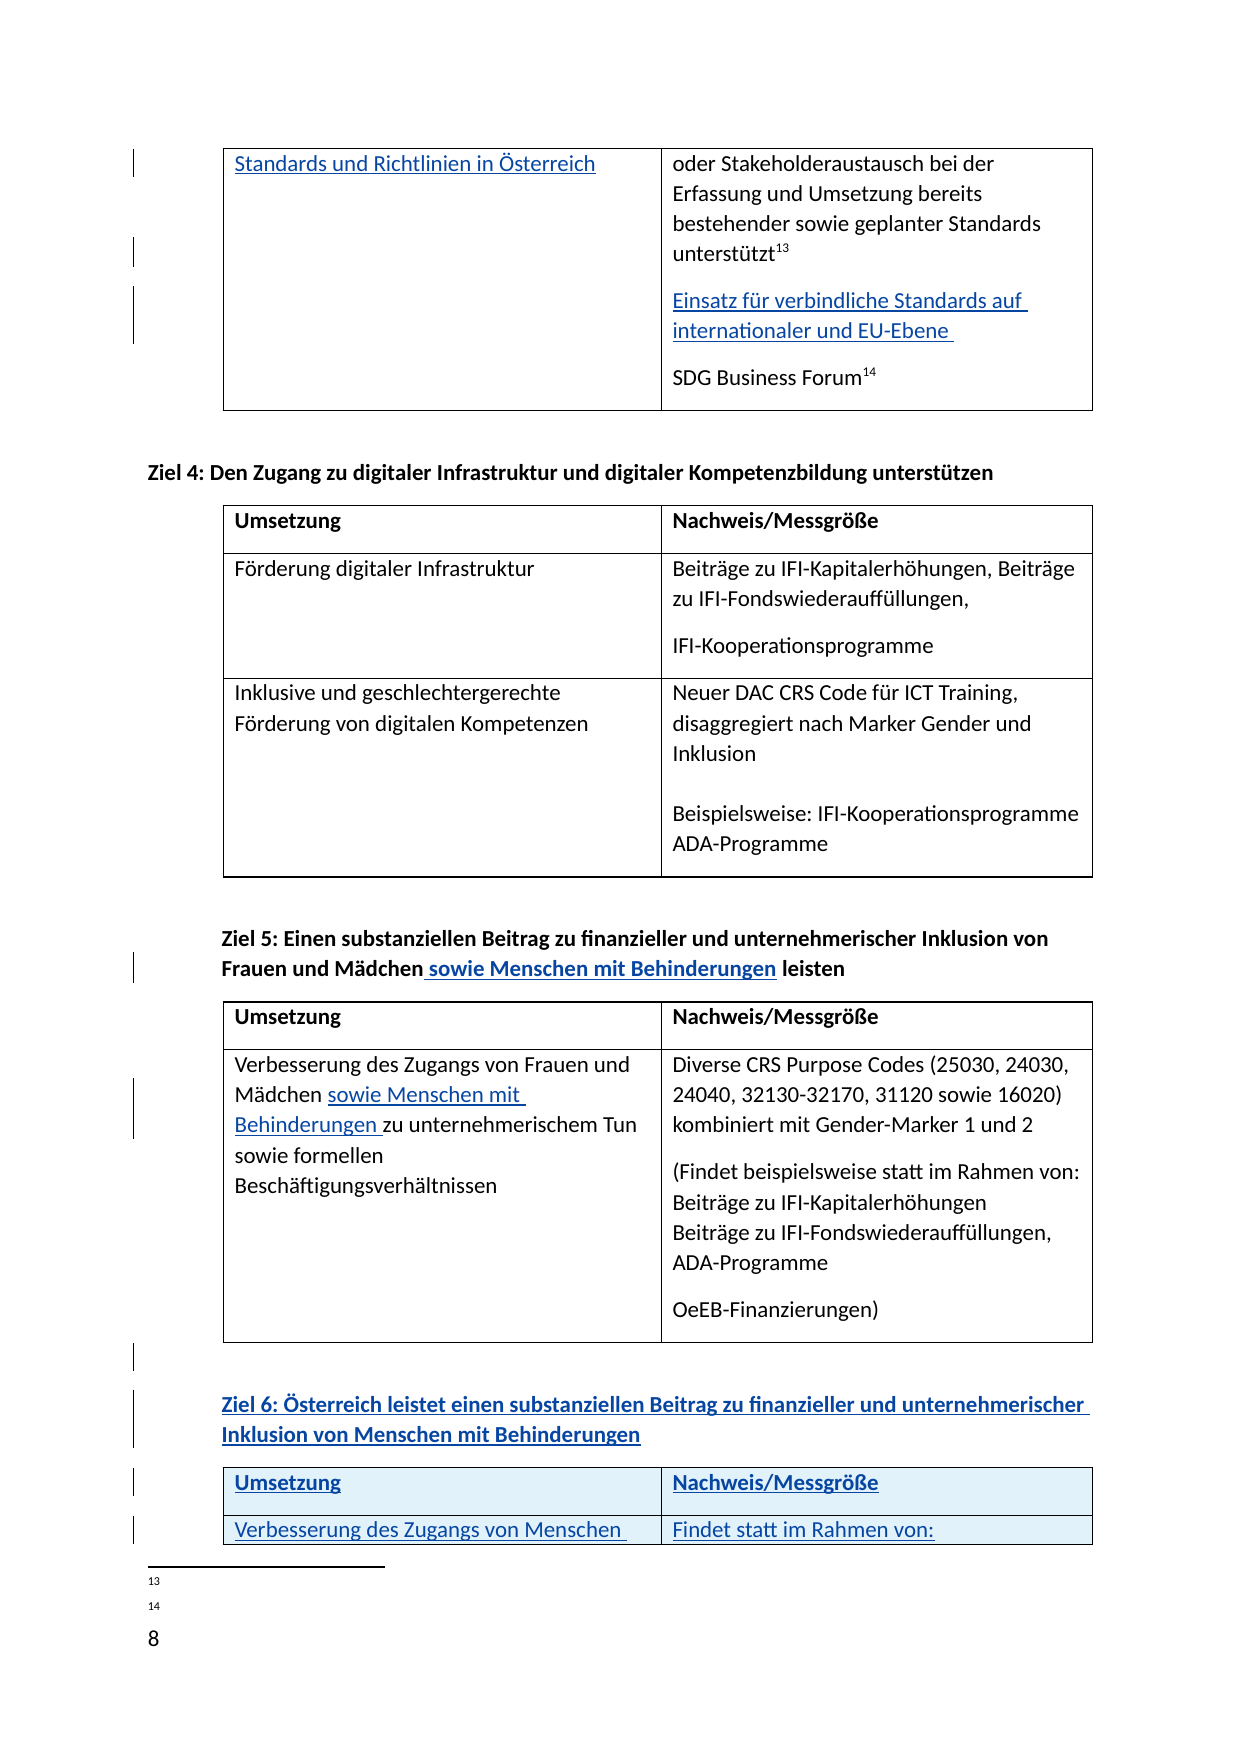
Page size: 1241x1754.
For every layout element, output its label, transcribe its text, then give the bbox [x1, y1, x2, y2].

table_cell Förderung digitaler Infrastruktur [224, 554, 661, 677]
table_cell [662, 149, 1092, 410]
text Ziel 4: Den Zugang zu digitaler Infrastruktur und digitaler Kompetenzbildung unterstützen [148, 458, 1093, 486]
table_cell Verbesserung des Zugangs von Frauen und Mädchen zu unternehmerischem Tun sowie formellen Beschäftigungsverhältnissen [224, 1050, 661, 1342]
table_header Umsetzung [224, 506, 661, 553]
text Ziel 5: Einen substanziellen Beitrag zu finanzieller und unternehmerischer Inklusion von Frauen und Mädchen leisten [221, 924, 1093, 982]
table_cell Inklusive und geschlechtergerechte Förderung von digitalen Kompetenzen [224, 679, 661, 876]
table_header Nachweis/Messgröße [662, 506, 1092, 553]
table_cell Beiträge zu IFI-Kapitalerhöhungen, Beiträge zu IFI-Fondswiederauffüllungen, IFI-Kooperationsprogramme [662, 554, 1092, 677]
table_header Umsetzung [224, 1003, 661, 1049]
table_header Nachweis/Messgröße [662, 1003, 1092, 1049]
table_cell Diverse CRS Purpose Codes (25030, 24030, 24040, 32130-32170, 31120 sowie 16020) kombiniert mit Gender-Marker 1 und 2 (Findet beispielsweise statt im Rahmen von: Beiträge zu IFI-Kapitalerhöhungen Beiträge zu IFI-Fondswiederauffüllungen, ADA-Programme OeEB-Finanzierungen) [662, 1050, 1092, 1342]
table_cell Neuer DAC CRS Code für ICT Training, disaggregiert nach Marker Gender und Inklusion Beispielsweise: IFI-Kooperationsprogramme ADA-Programme [662, 679, 1092, 876]
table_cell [224, 149, 661, 410]
